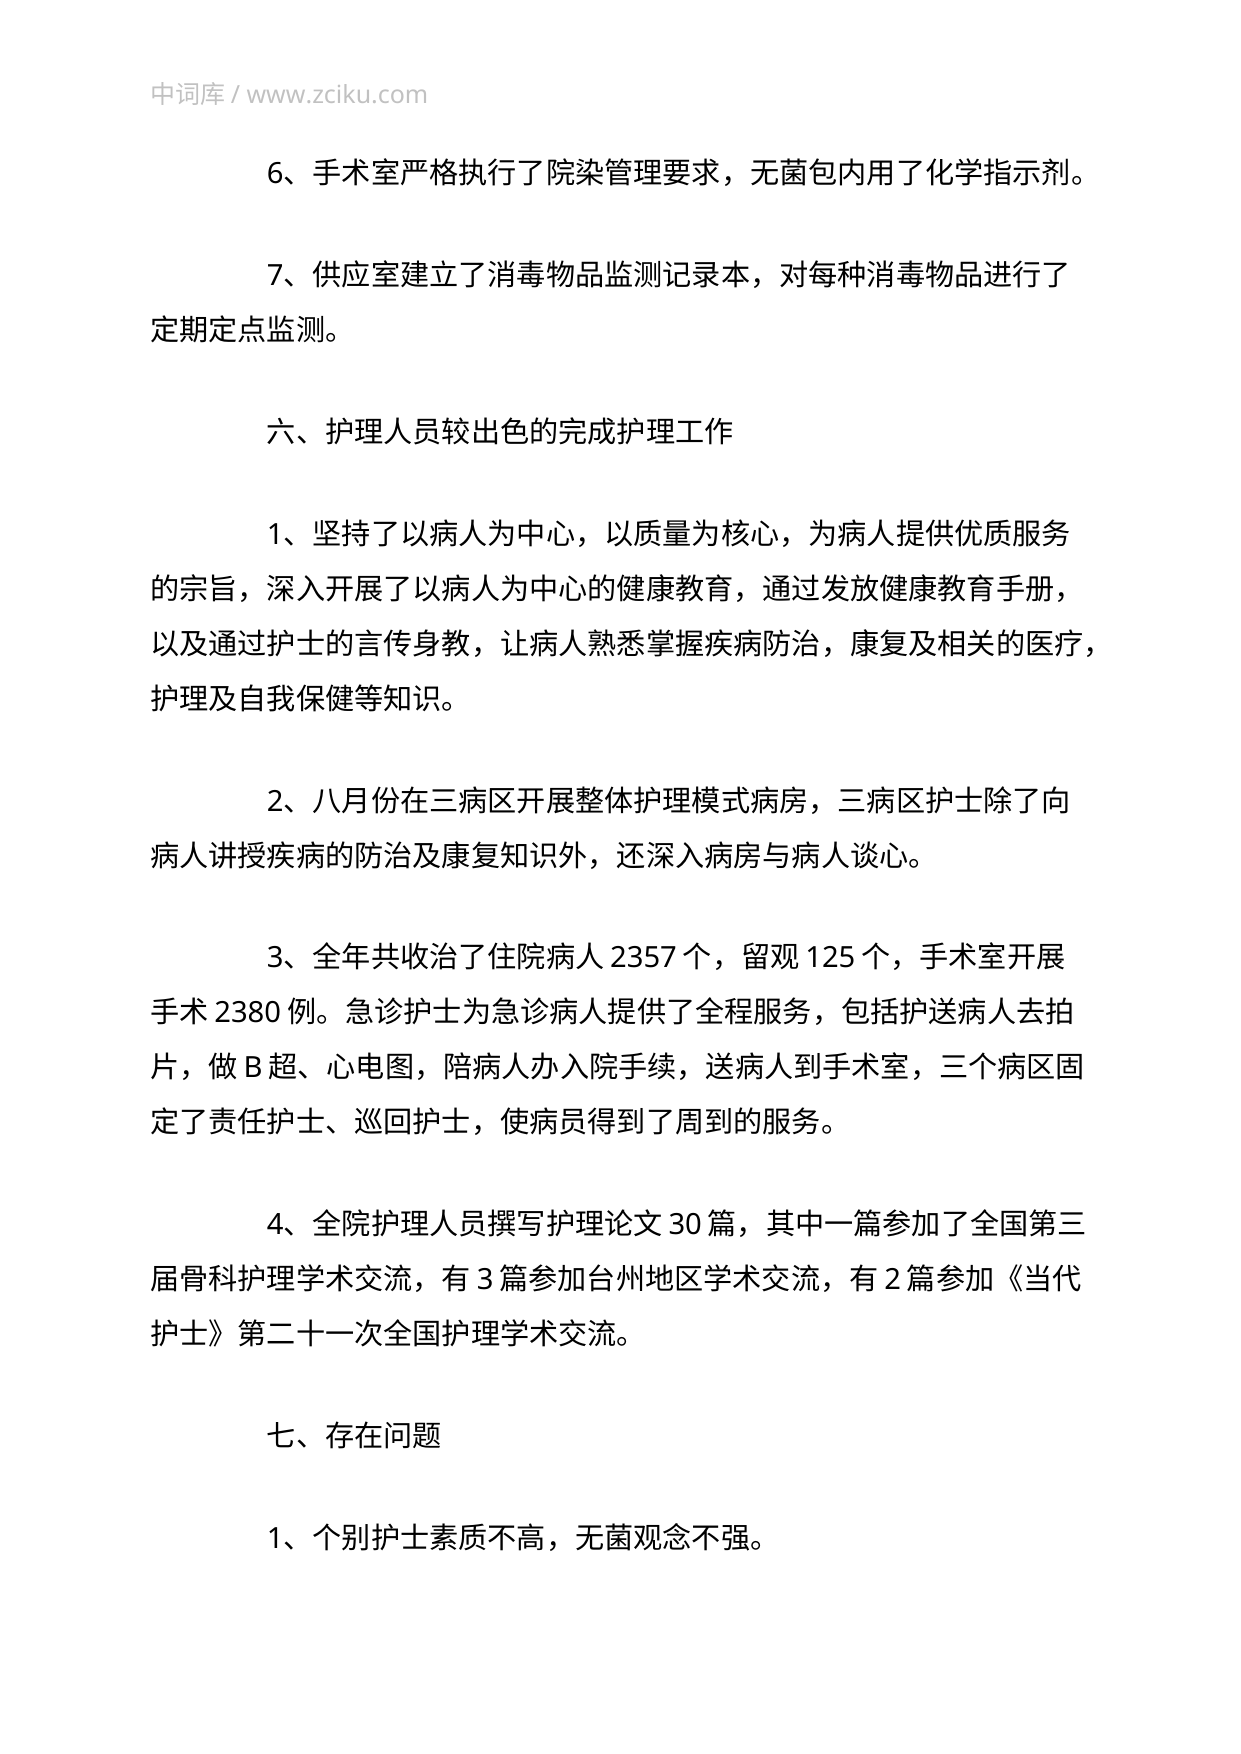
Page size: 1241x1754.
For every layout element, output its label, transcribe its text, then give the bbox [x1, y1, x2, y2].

text 2、八月份在三病区开展整体护理模式病房，三病区护士除了向病人讲授疾病的防治及康复知识外，还深入病房与病人谈心。 [150, 777, 1090, 874]
text 6、手术室严格执行了院染管理要求，无菌包内用了化学指示剂。 [150, 150, 1090, 192]
text 七、存在问题 [150, 1412, 1090, 1455]
text 1、个别护士素质不高，无菌观念不强。 [150, 1514, 1090, 1557]
text 7、供应室建立了消毒物品监测记录本，对每种消毒物品进行了定期定点监测。 [150, 252, 1090, 349]
text 1、坚持了以病人为中心，以质量为核心，为病人提供优质服务的宗旨，深入开展了以病人为中心的健康教育，通过发放健康教育手册，以及通过护士的言传身教，让病人熟悉掌握疾病防治，康复及相关的医疗，护理及自我保健等知识。 [150, 511, 1090, 718]
text 3、全年共收治了住院病人2357个，留观125个，手术室开展手术2380例。急诊护士为急诊病人提供了全程服务，包括护送病人去拍片，做B超、心电图，陪病人办入院手续，送病人到手术室，三个病区固定了责任护士、巡回护士，使病员得到了周到的服务。 [150, 934, 1090, 1141]
text 4、全院护理人员撰写护理论文30篇，其中一篇参加了全国第三届骨科护理学术交流，有3篇参加台州地区学术交流，有2篇参加《当代护士》第二十一次全国护理学术交流。 [150, 1201, 1090, 1353]
text 六、护理人员较出色的完成护理工作 [150, 409, 1090, 451]
